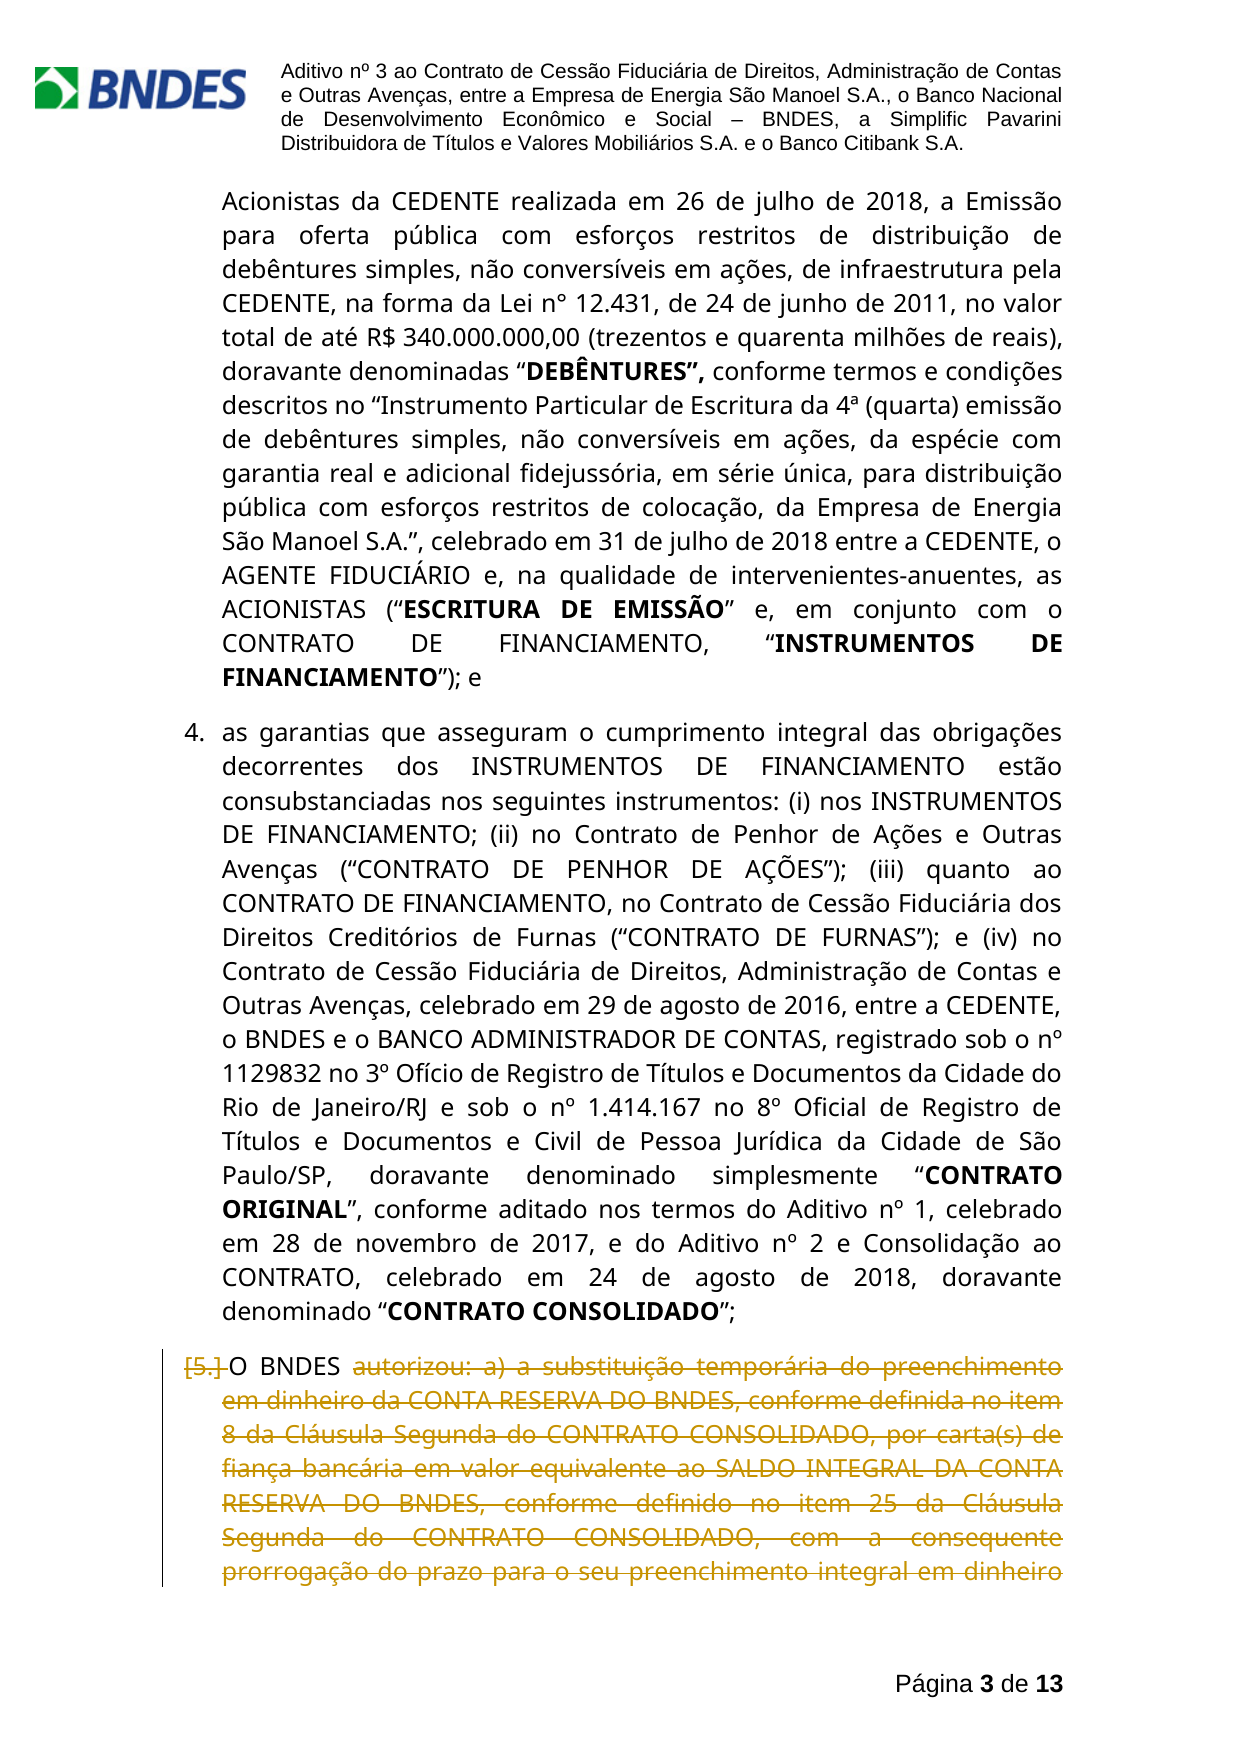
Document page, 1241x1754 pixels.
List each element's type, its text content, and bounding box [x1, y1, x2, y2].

picture [35, 67, 246, 110]
list O BNDES [184, 1349, 1063, 1587]
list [184, 183, 1063, 694]
list as garantias que asseguram o cumprimento integral das obrigações decorrentes dos INSTRUMENTOS DE FINANCIAMENTO estão consubstanciadas nos seguintes instrumentos: (i) nos INSTRUMENTOS DE FINANCIAMENTO; (ii) no Contrato de Penhor de Ações e Outras Avenças (“CONTRATO DE PENHOR DE AÇÕES”); (iii) quanto ao CONTRATO DE FINANCIAMENTO, no Contrato de Cessão Fiduciária dos Direitos Creditórios de Furnas (“CONTRATO DE FURNAS”); e (iv) no Contrato de Cessão Fiduciária de Direitos, Administração de Contas e Outras Avenças, celebrado em 29 de agosto de 2016, entre a CEDENTE, o BNDES e o BANCO ADMINISTRADOR DE CONTAS, registrado sob o nº 1129832 no 3º Ofício de Registro de Títulos e Documentos da Cidade do Rio de Janeiro/RJ e sob o nº 1.414.167 no 8º Oficial de Registro de Títulos e Documentos e Civil de Pessoa Jurídica da Cidade de São Paulo/SP, doravante denominado simplesmente “CONTRATO ORIGINAL”, conforme aditado nos termos do Aditivo nº 1, celebrado em 28 de novembro de 2017, e do Aditivo nº 2 e Consolidação ao CONTRATO, celebrado em 24 de agosto de 2018, doravante denominado “CONTRATO CONSOLIDADO”; [184, 715, 1063, 1328]
